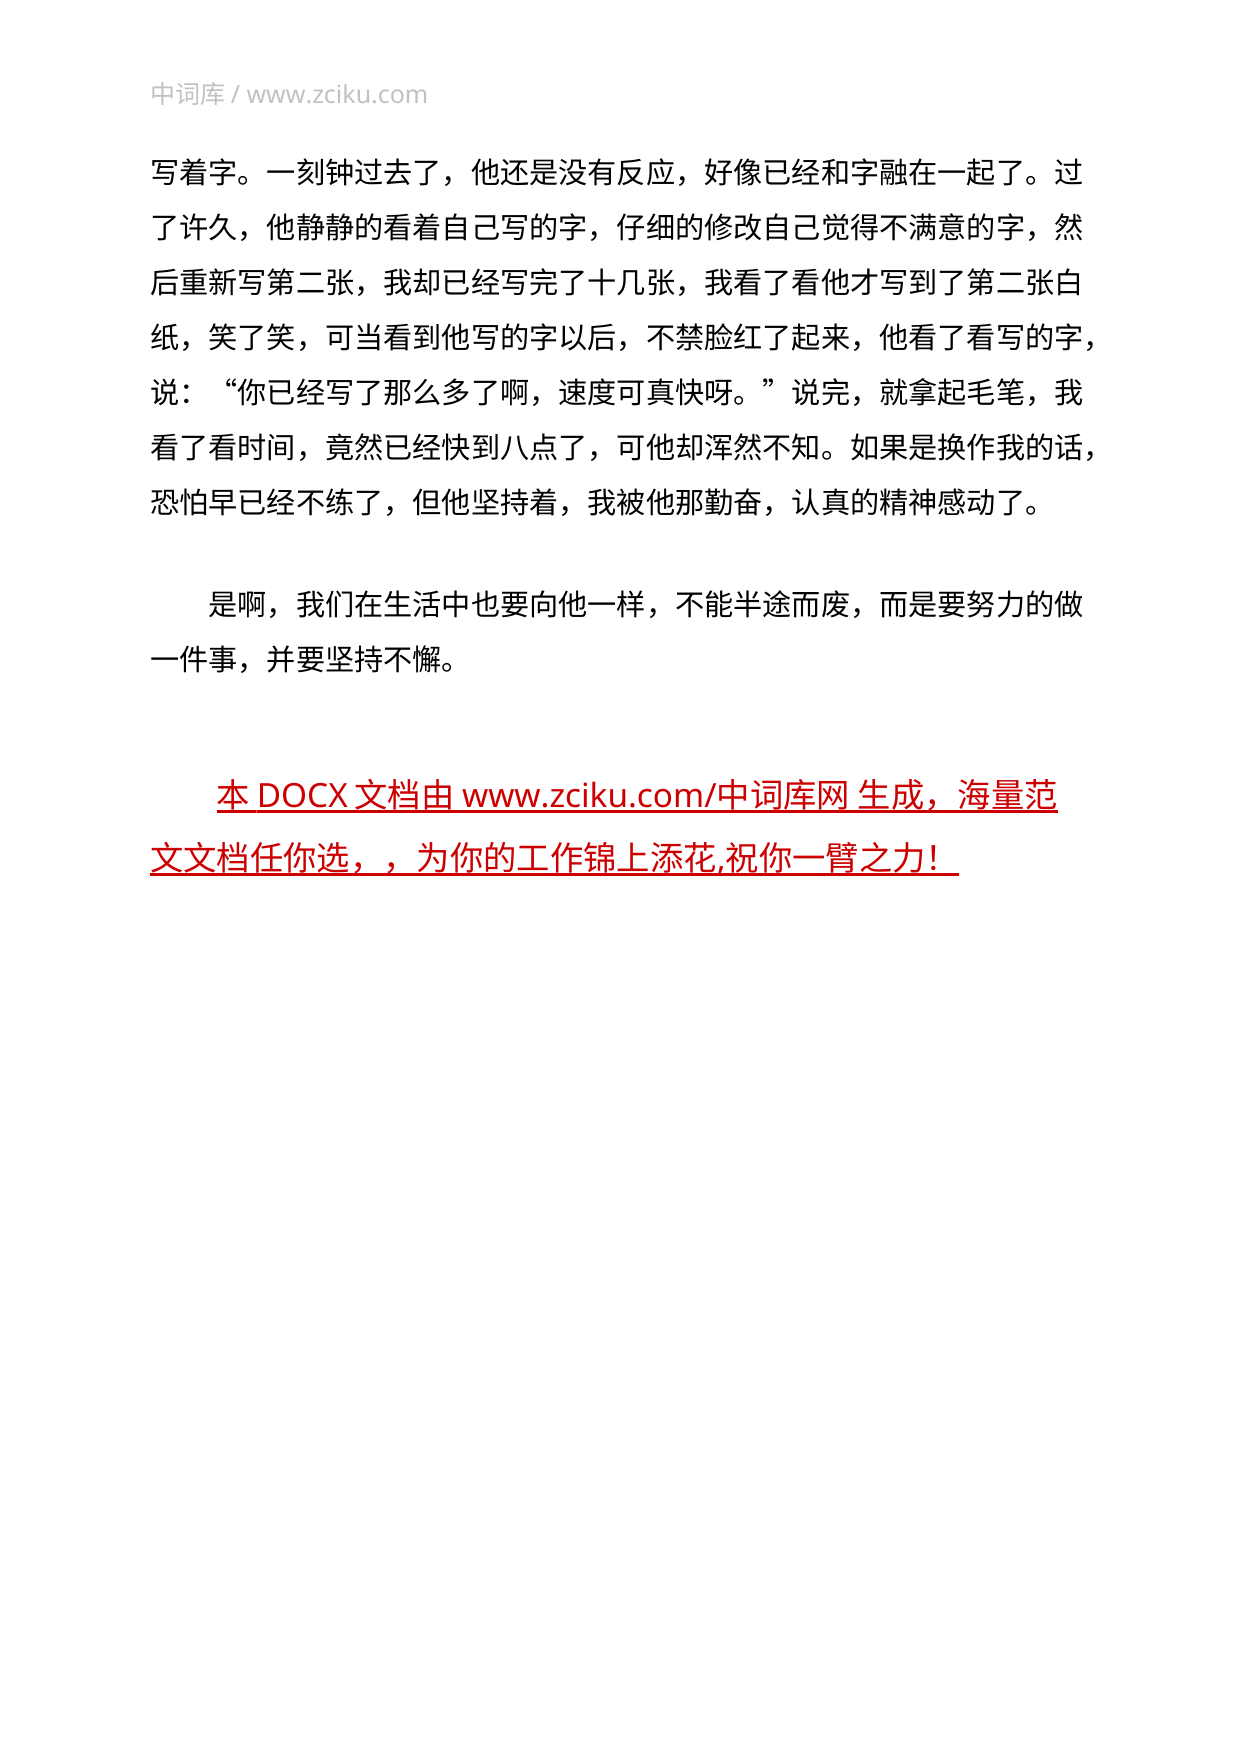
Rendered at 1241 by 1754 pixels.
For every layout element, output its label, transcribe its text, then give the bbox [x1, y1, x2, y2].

text 是啊，我们在生活中也要向他一样，不能半途而废，而是要努力的做一件事，并要坚持不懈。 [150, 581, 1090, 678]
text 本DOCX文档由 www.zciku.com/中词库网 生成，海量范文文档任你选，，为你的工作锦上添花,祝你一臂之力！ [150, 769, 1090, 880]
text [150, 150, 1090, 522]
